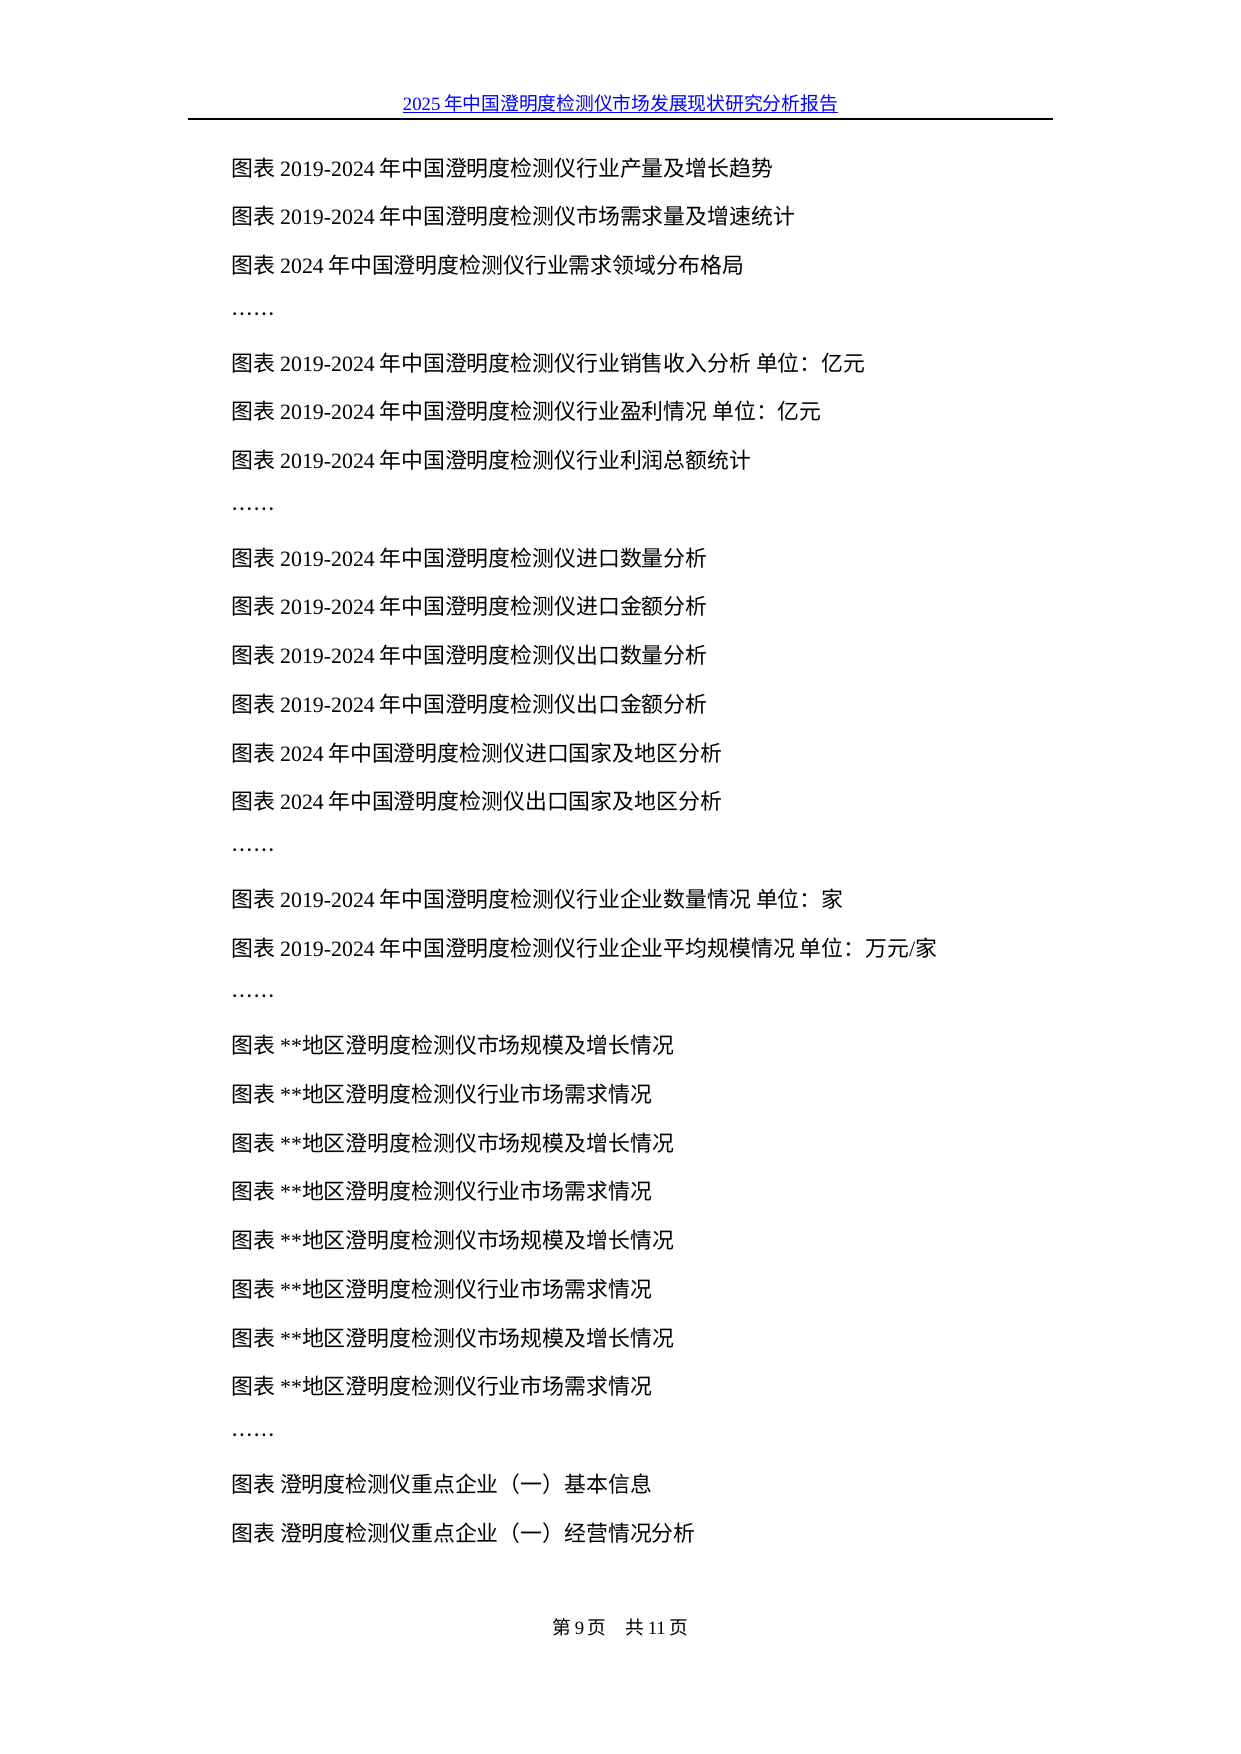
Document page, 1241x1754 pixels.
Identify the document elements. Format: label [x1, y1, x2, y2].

text [187, 150, 1053, 1548]
